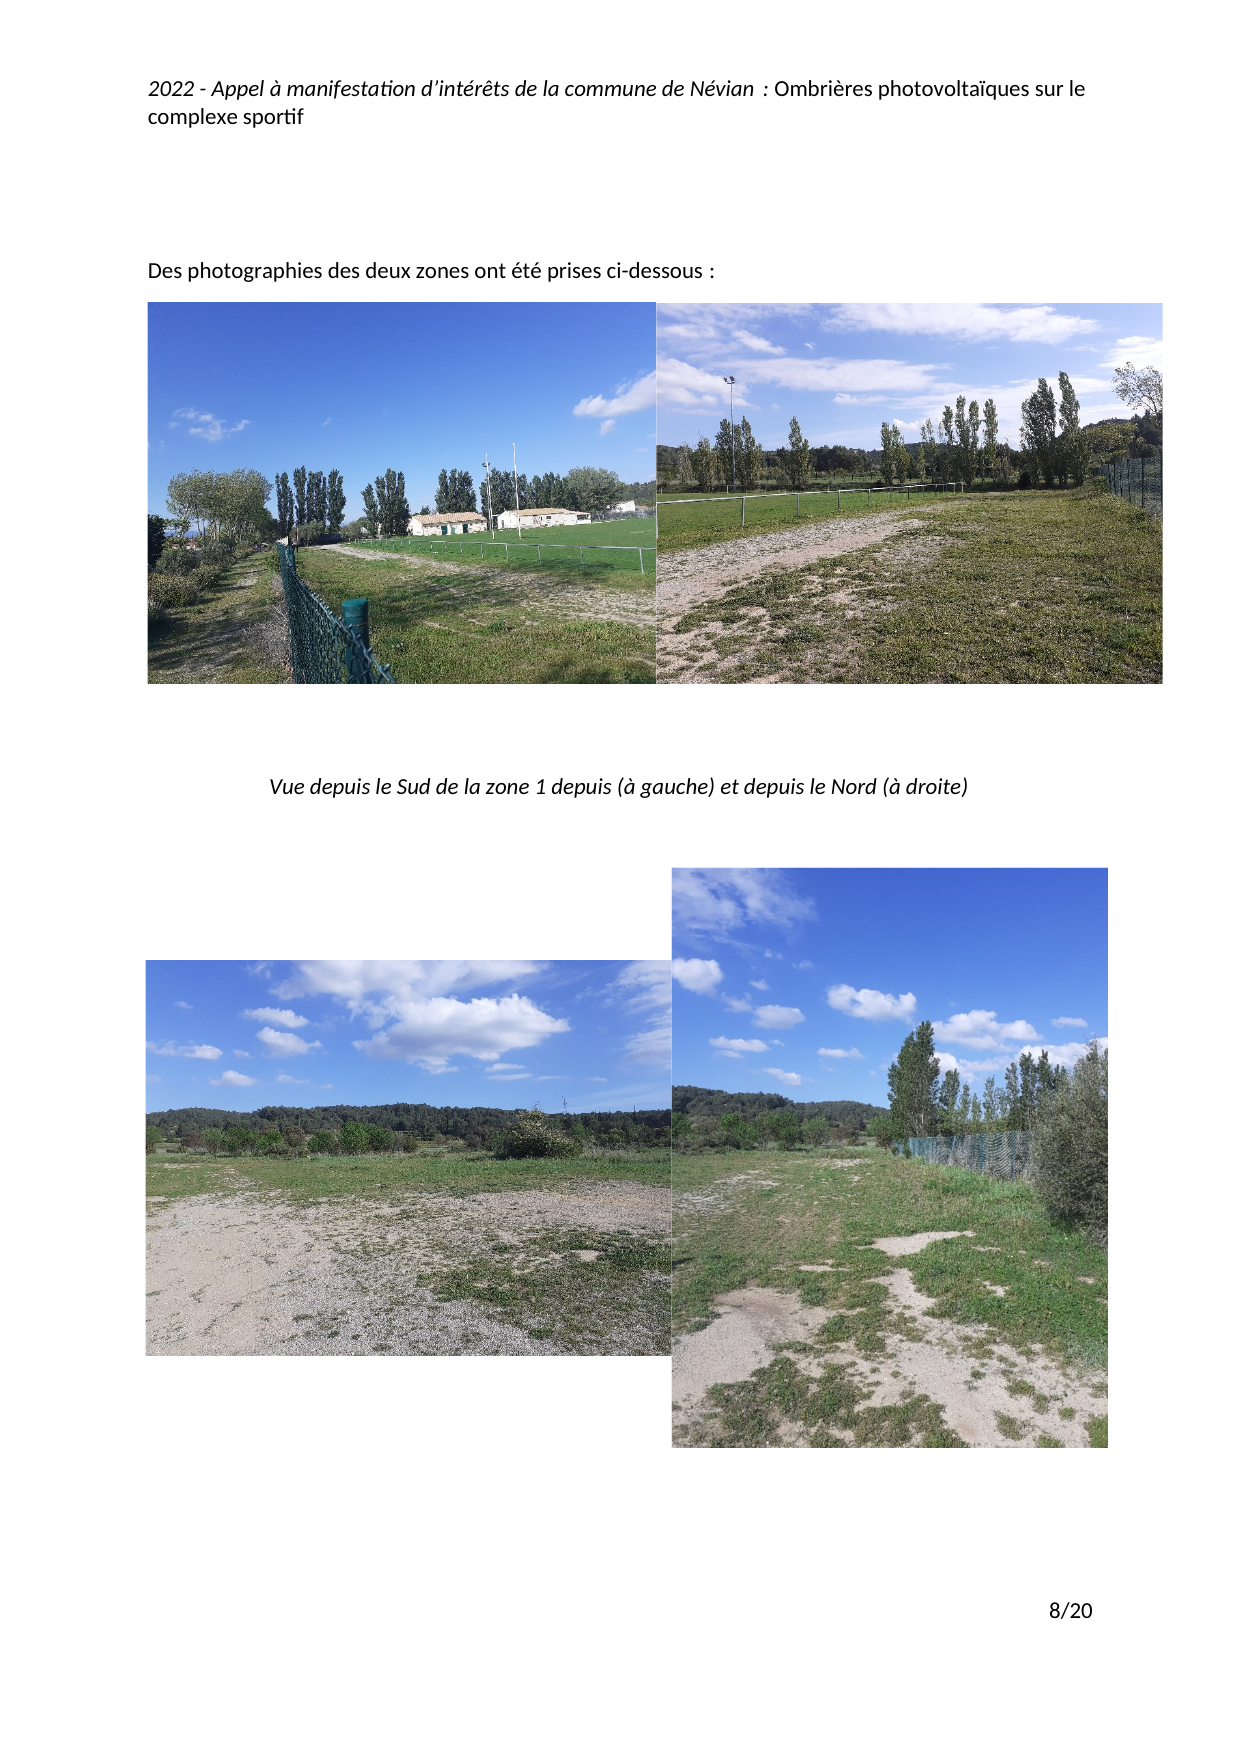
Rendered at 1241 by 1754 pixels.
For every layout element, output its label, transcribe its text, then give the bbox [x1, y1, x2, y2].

picture [147, 302, 1163, 684]
picture [672, 868, 1108, 1447]
text Vue depuis le Sud de la zone 1 depuis (à gauche) et depuis le Nord (à droite) [148, 772, 1093, 800]
text Des photographies des deux zones ont été prises ci-dessous : [148, 256, 1093, 284]
picture [145, 960, 671, 1356]
